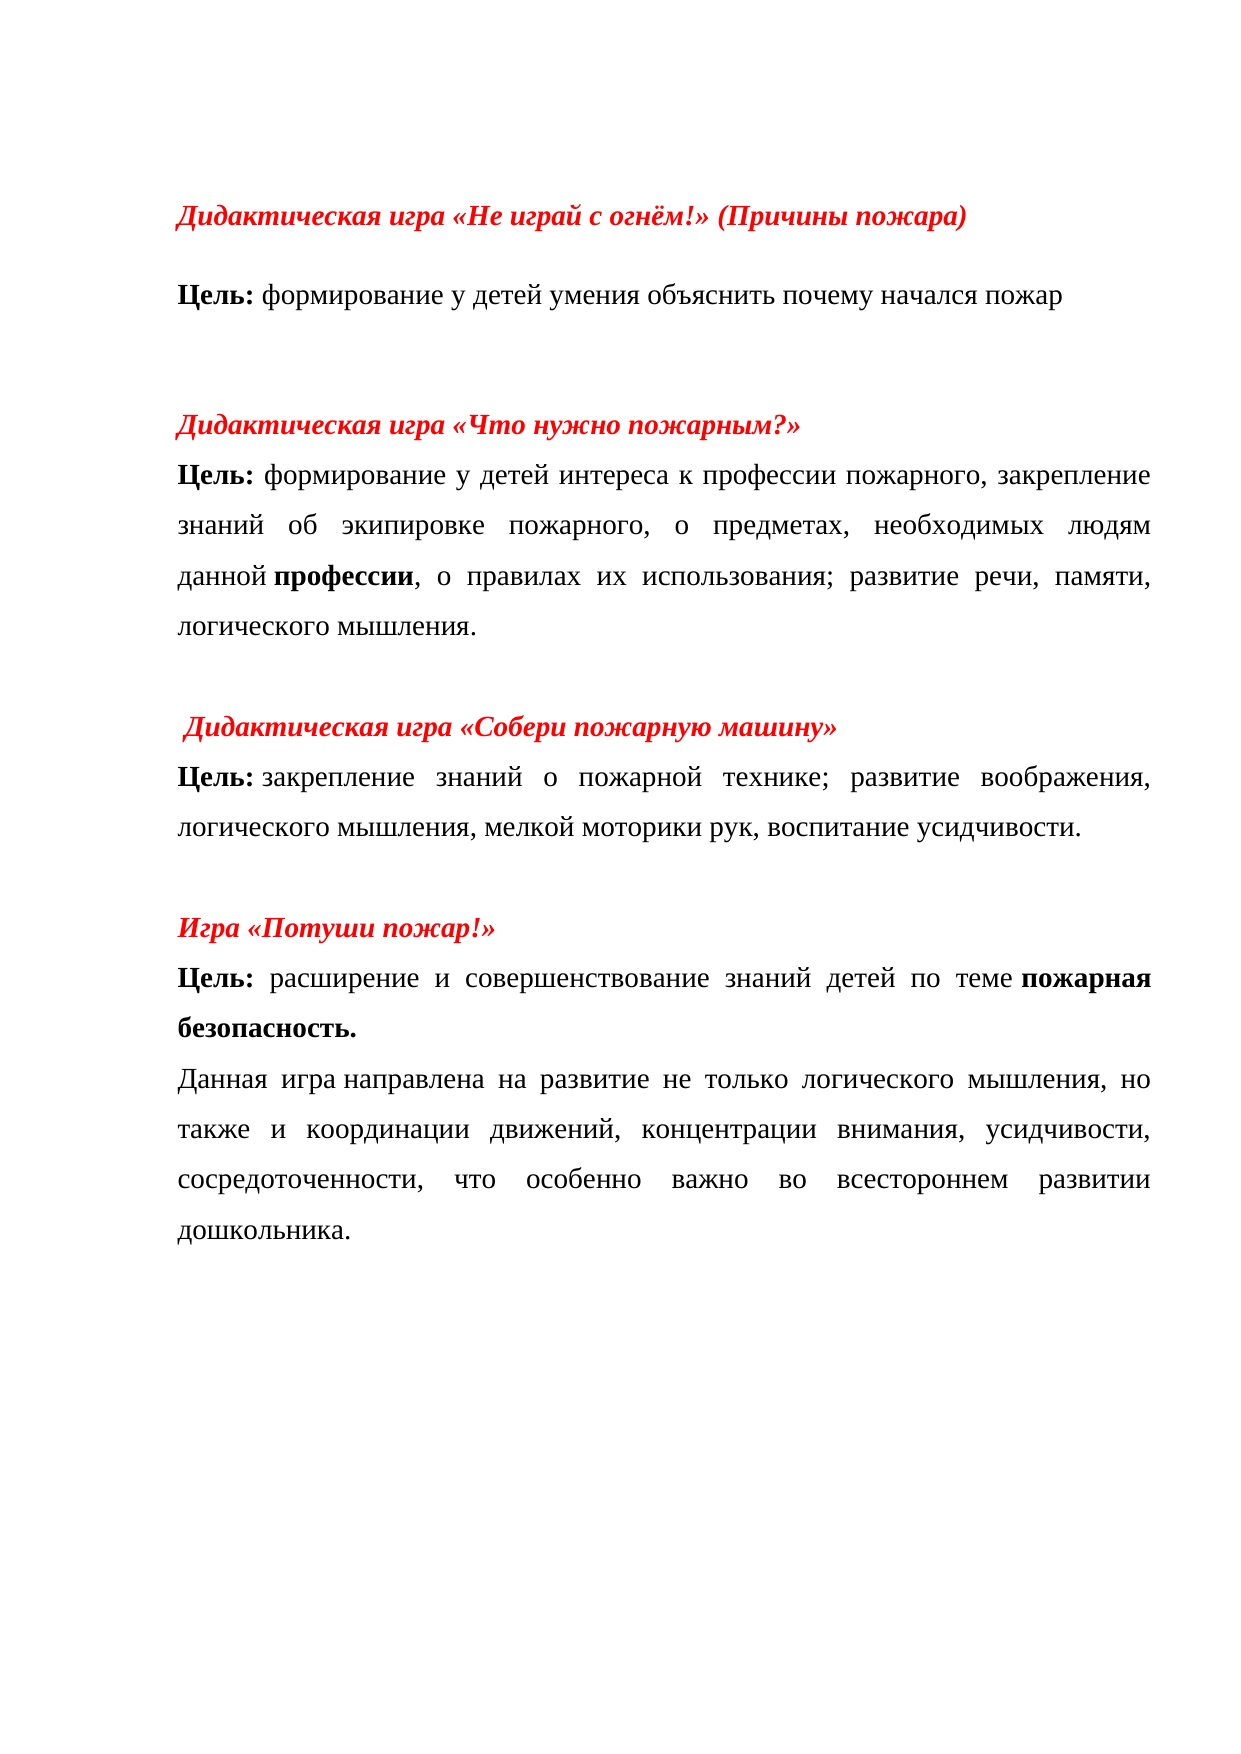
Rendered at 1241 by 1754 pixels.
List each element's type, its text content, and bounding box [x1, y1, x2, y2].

text Игра «Потуши пожар!» [177, 910, 1152, 943]
text Данная игра направлена на развитие не только логического мышления, но также и координации движений, концентрации внимания, усидчивости, сосредоточенности, что особенно важно во всестороннем развитии дошкольника. [177, 1061, 1152, 1245]
text Цель: формирование у детей умения объяснить почему начался пожар [177, 277, 1152, 311]
text Дидактическая игра «Собери пожарную машину» [177, 709, 1152, 742]
text Цель: закрепление знаний о пожарной технике; развитие воображения, логического мышления, мелкой моторики рук, воспитание усидчивости. [177, 759, 1152, 843]
text Дидактическая игра «Не играй с огнём!» (Причины пожара) [177, 198, 1152, 231]
text Цель: формирование у детей интереса к профессии пожарного, закрепление знаний об экипировке пожарного, о предметах, необходимых людям данной профессии, о правилах их использования; развитие речи, памяти, логического мышления. [177, 457, 1152, 642]
text Дидактическая игра «Что нужно пожарным?» [177, 407, 1152, 440]
text Цель: расширение и совершенствование знаний детей по теме пожарная безопасность. [177, 960, 1152, 1044]
